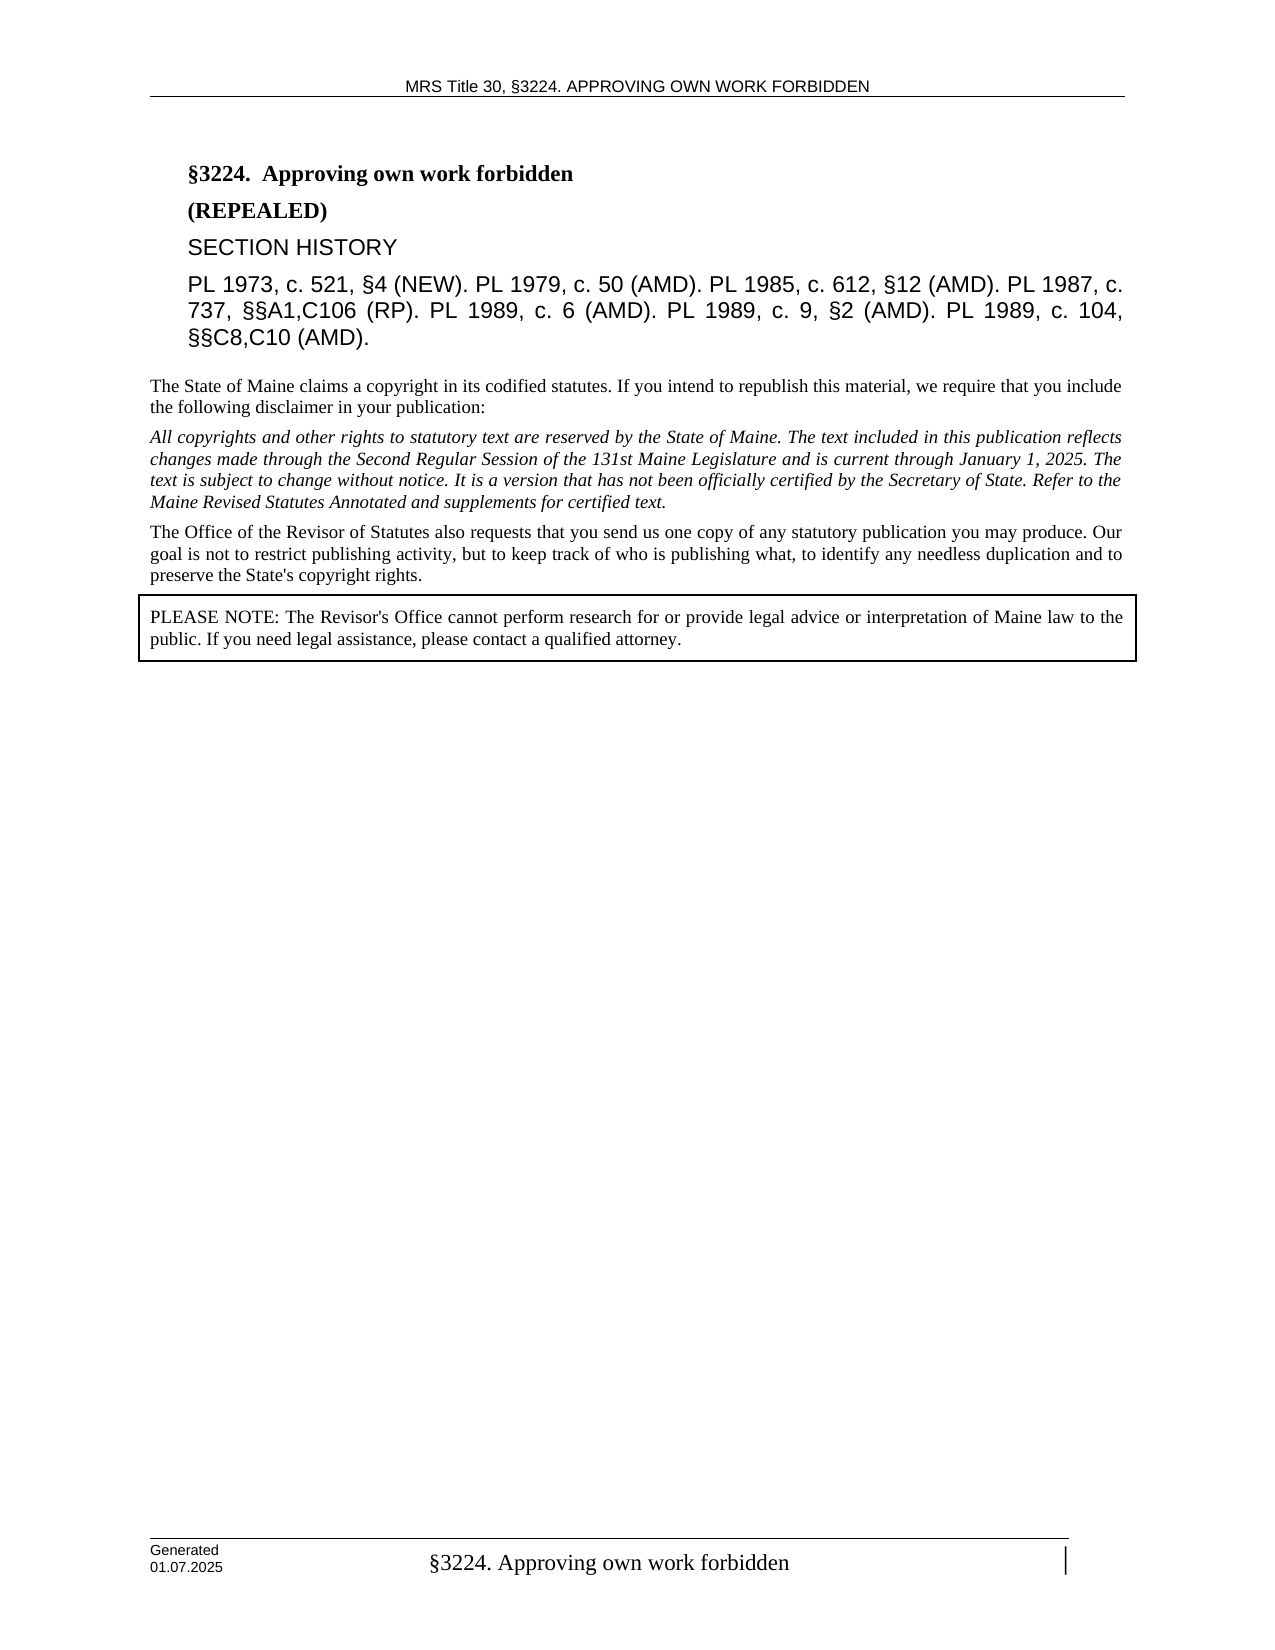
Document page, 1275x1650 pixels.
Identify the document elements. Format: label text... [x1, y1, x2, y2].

text All copyrights and other rights to statutory text are reserved by the State of Maine. The text included in this publication reflects changes made through the Second Regular Session of the 131st Maine Legislature and is current through January 1, 2025 . The text is subject to change without notice. It is a version that has not been officially certified by the Secretary of State. Refer to the Maine Revised Statutes Annotated and supplements for certified text. [150, 426, 1125, 512]
text SECTION HISTORY [187, 234, 1125, 260]
text (REPEALED) [187, 197, 1125, 223]
text The State of Maine claims a copyright in its codified statutes. If you intend to republish this material, we require that you include the following disclaimer in your publication: [150, 375, 1125, 418]
text The Office of the Revisor of Statutes also requests that you send us one copy of any statutory publication you may produce. Our goal is not to restrict publishing activity, but to keep track of who is publishing what, to identify any needless duplication and to preserve the State's copyright rights. [150, 521, 1125, 586]
text PL 1973, c. 521, §4 (NEW). PL 1979, c. 50 (AMD). PL 1985, c. 612, §12 (AMD). PL 1987, c. 737, §§A1,C106 (RP). PL 1989, c. 6 (AMD). PL 1989, c. 9, §2 (AMD). PL 1989, c. 104, §§C8,C10 (AMD). [187, 271, 1125, 350]
text PLEASE NOTE: The Revisor's Office cannot perform research for or provide legal advice or interpretation of Maine law to the public. If you need legal assistance, please contact a qualified attorney. [140, 596, 1135, 660]
text §3224. Approving own work forbidden [187, 160, 1125, 187]
